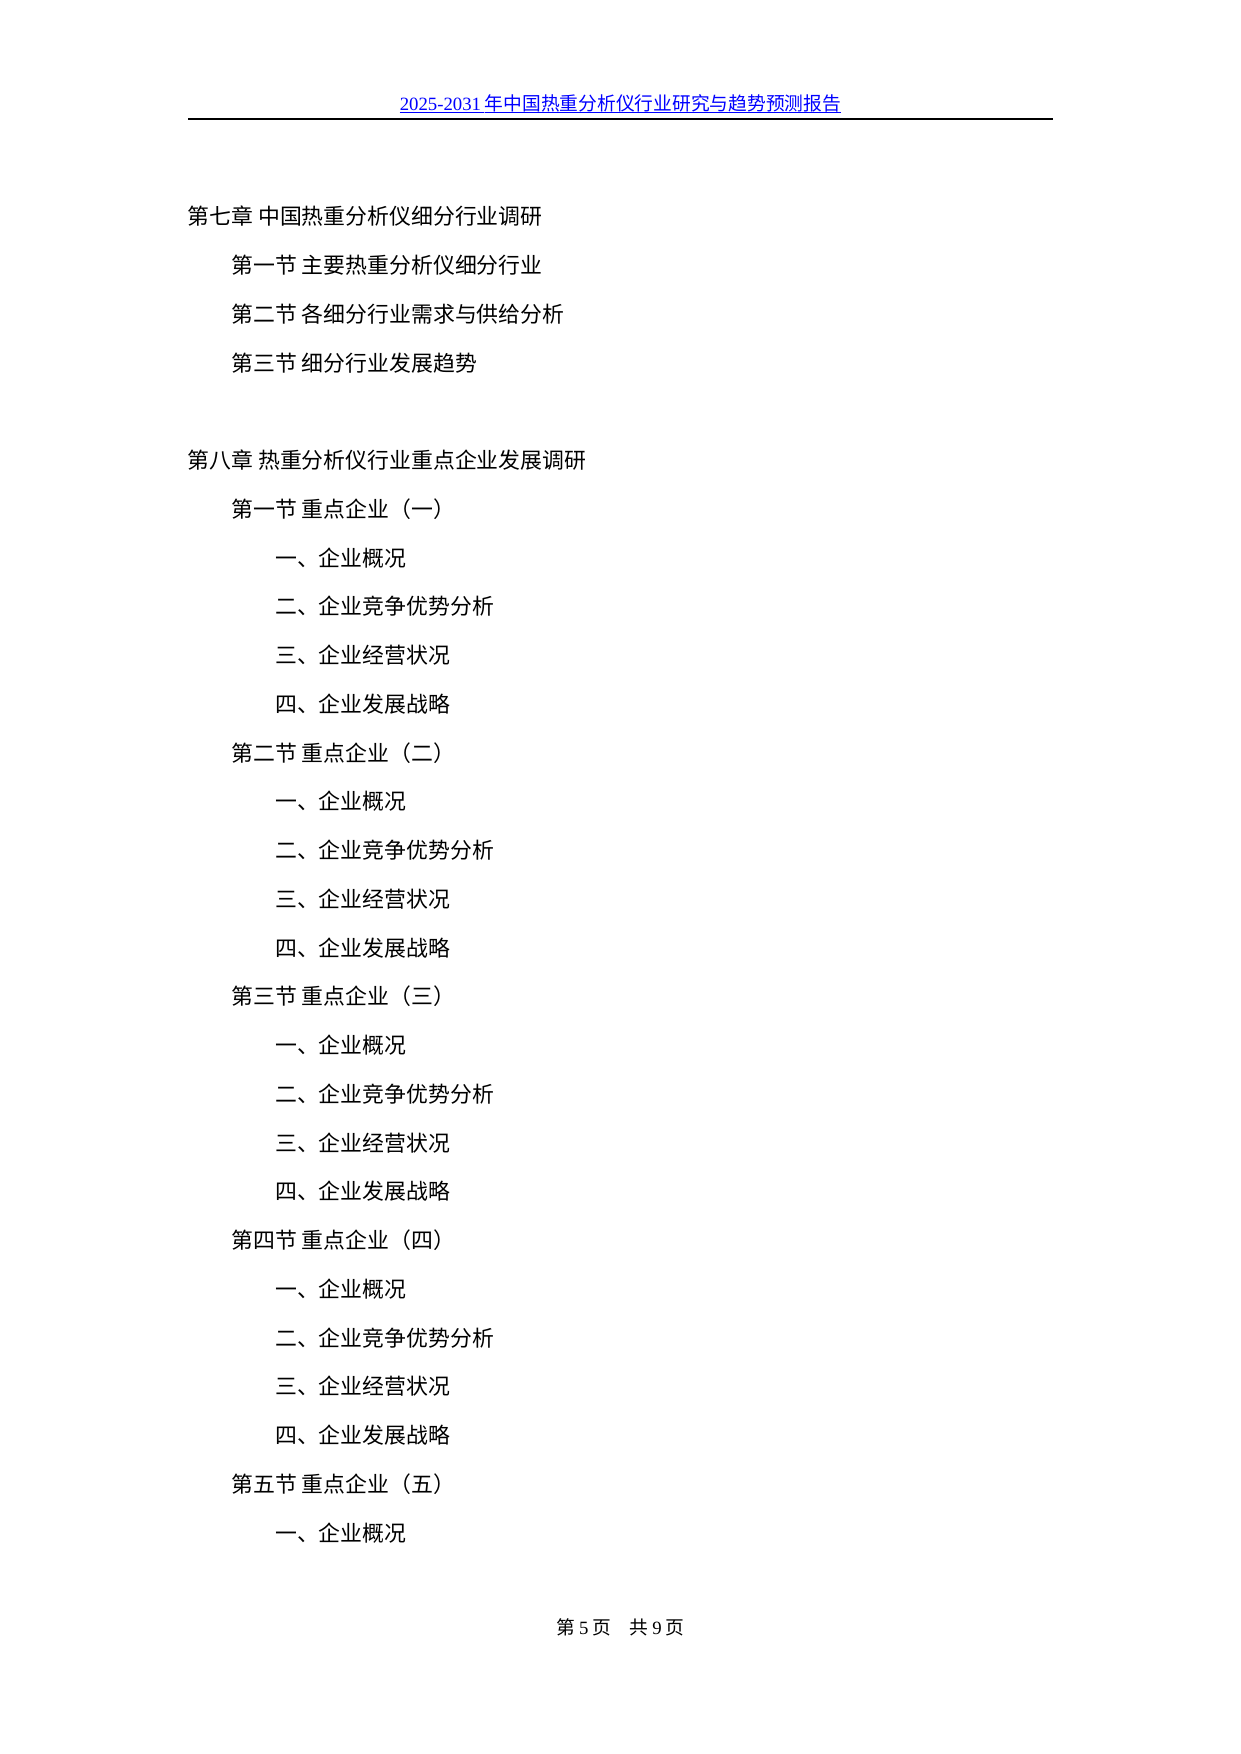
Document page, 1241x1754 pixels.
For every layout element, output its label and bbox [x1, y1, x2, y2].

text [187, 150, 1053, 1548]
